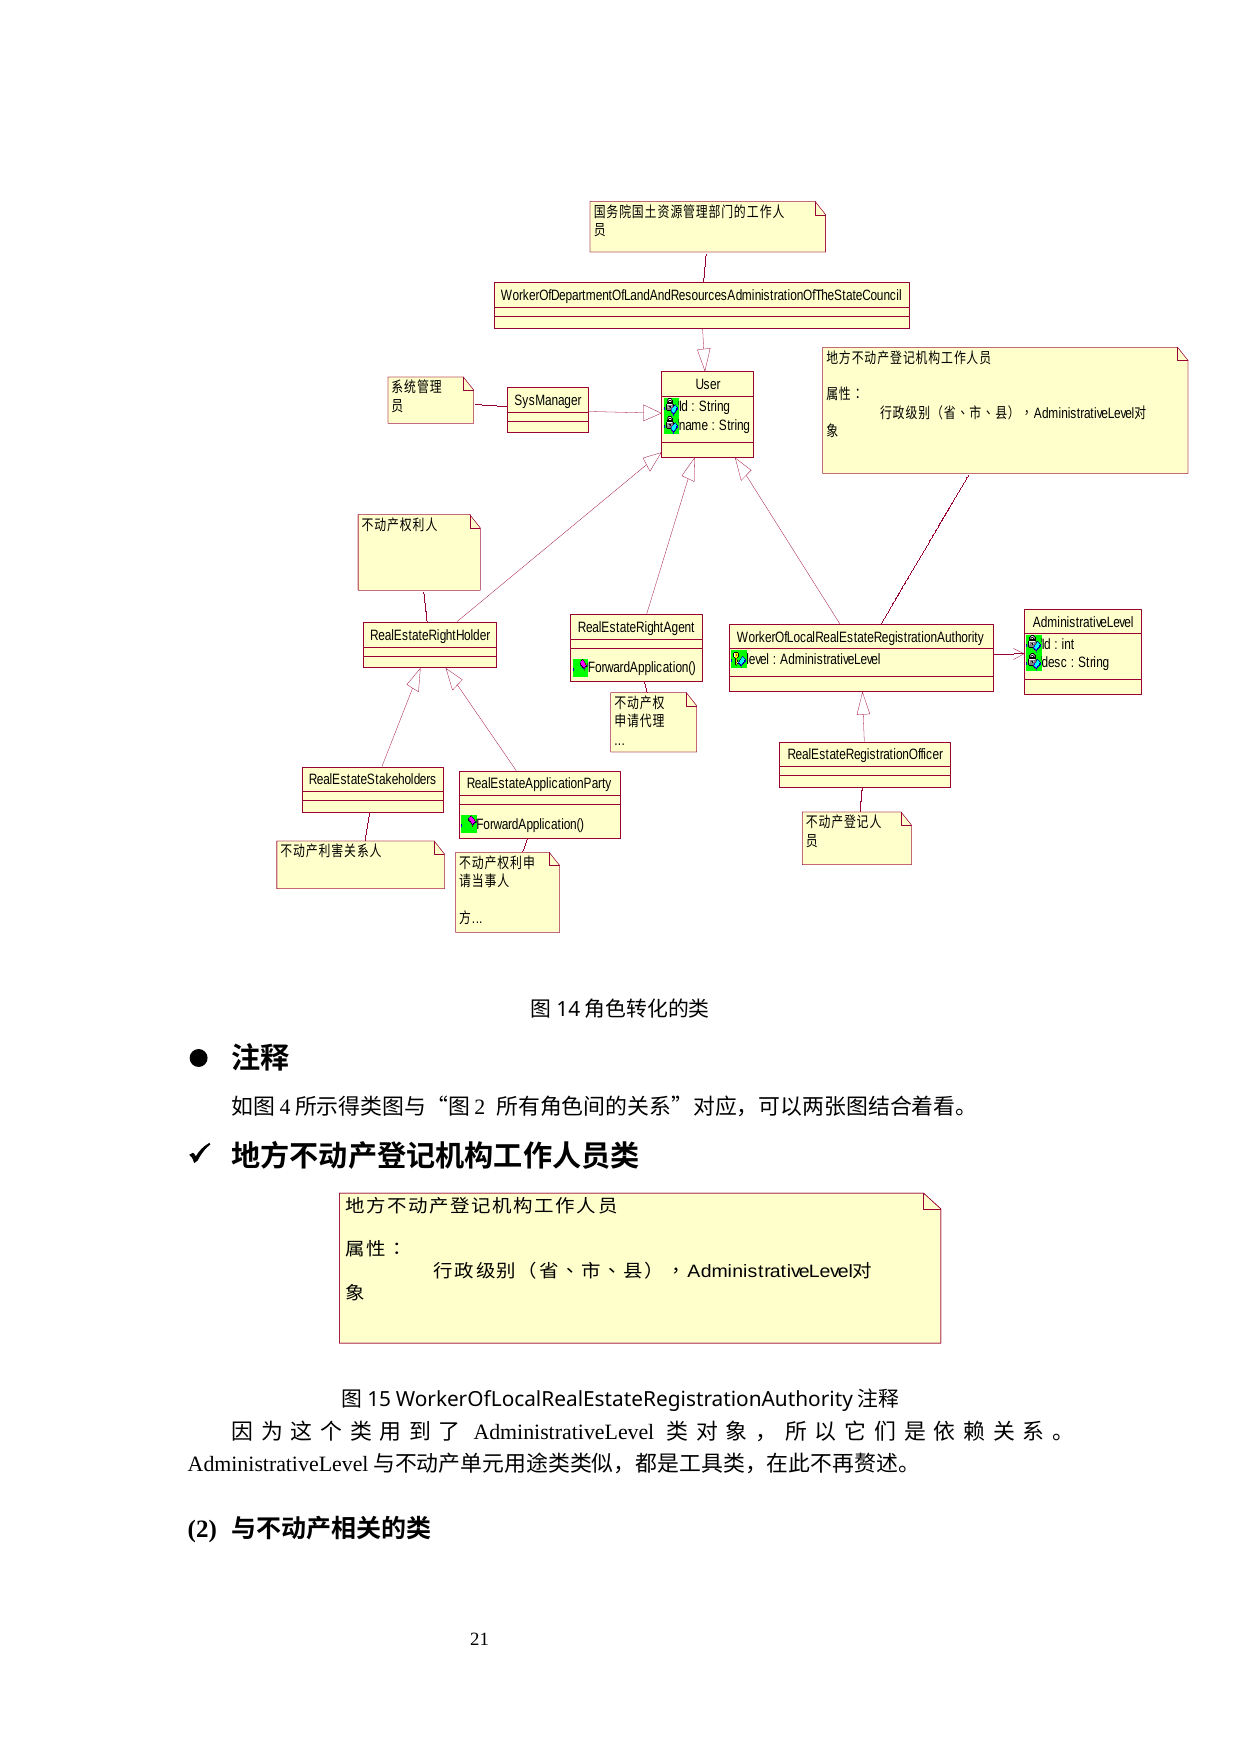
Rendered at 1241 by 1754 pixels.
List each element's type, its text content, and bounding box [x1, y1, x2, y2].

text 图 15 WorkerOfLocalRealEstateRegistrationAuthority注释 [187, 1381, 1053, 1413]
text 如图4所示得类图与“图2 所有角色间的关系”对应，可以两张图结合着看。 [187, 1088, 1053, 1121]
text 图 14 角色转化的类 [187, 991, 1053, 1023]
list 与不动产相关的类 [187, 1494, 1053, 1559]
list 地方不动产登记机构工作人员类 [187, 1121, 1053, 1186]
list 注释 [187, 1023, 1053, 1088]
text 因为这个类用到了AdministrativeLevel类对象，所以它们是依赖关系。AdministrativeLevel与不动产单元用途类类似，都是工具类，在此不再赘述。 [187, 1413, 1053, 1478]
